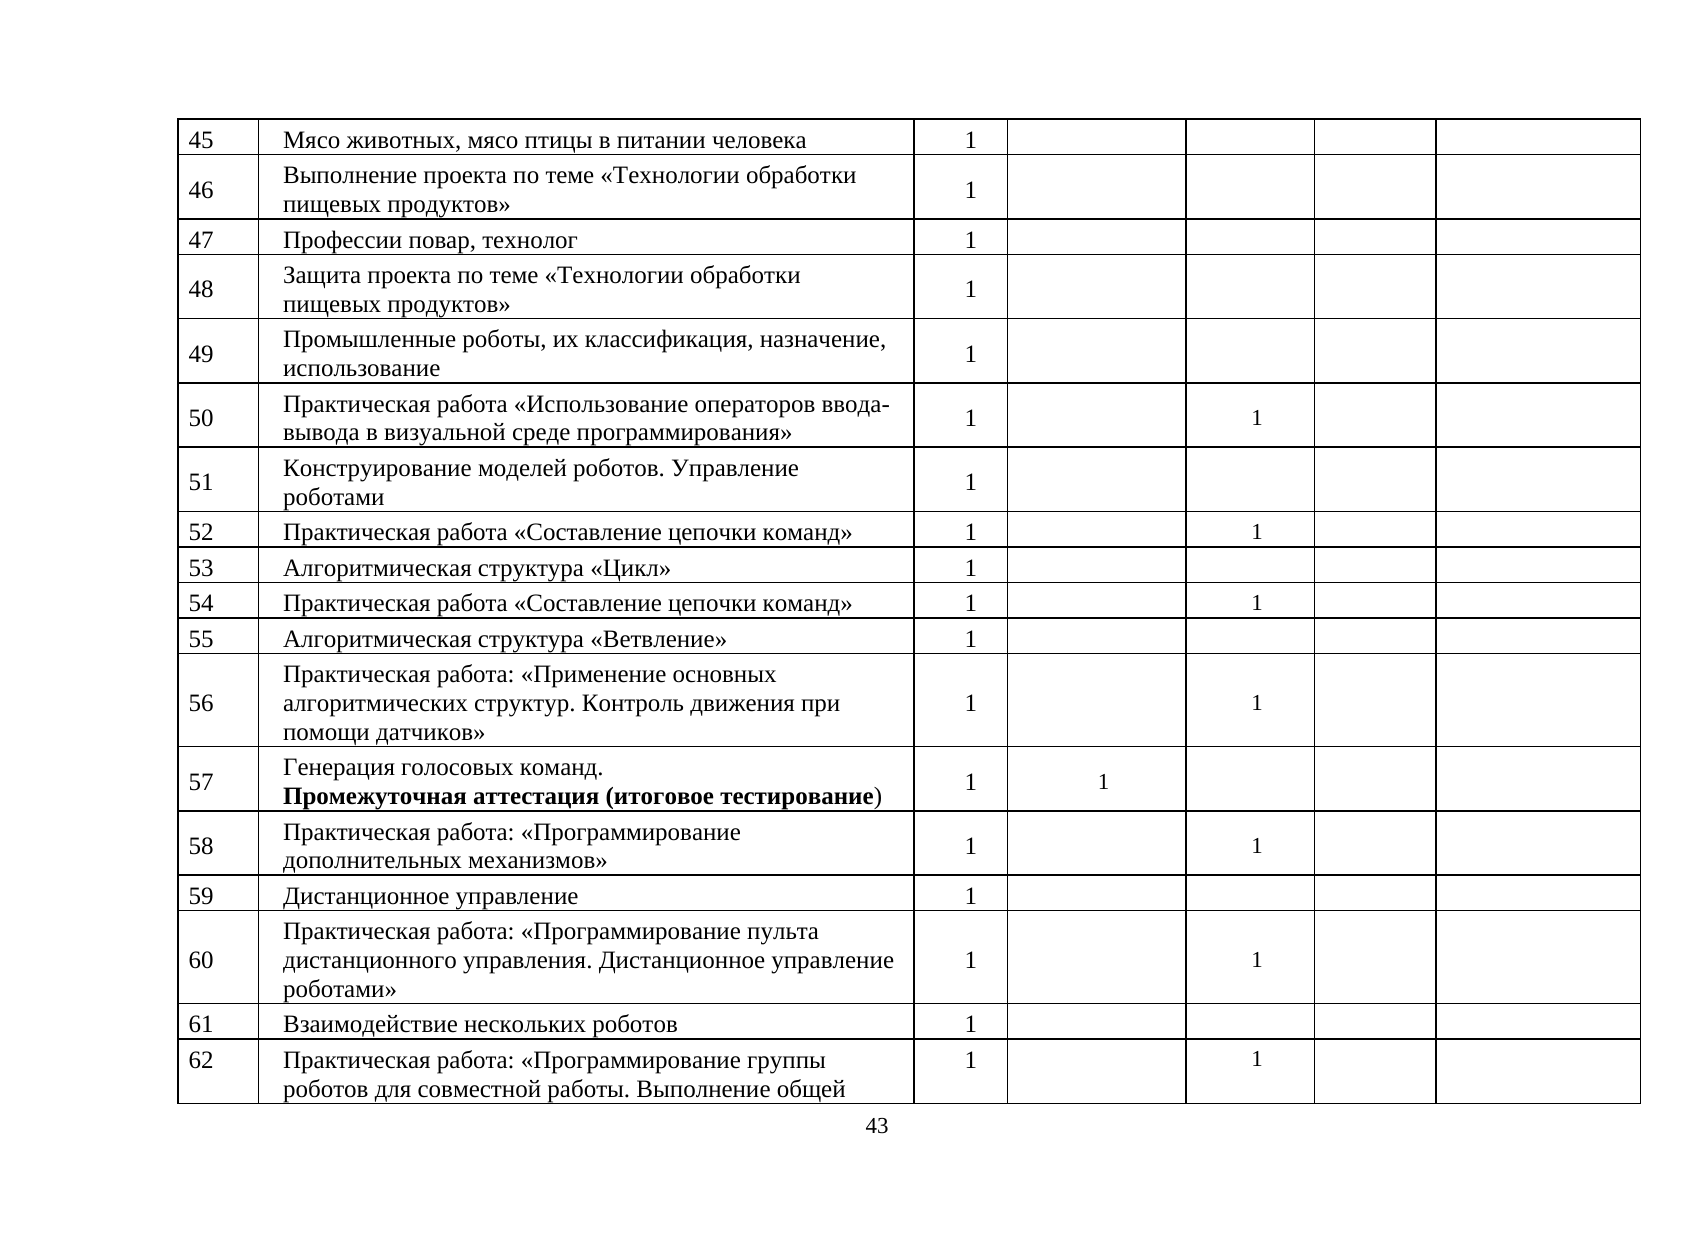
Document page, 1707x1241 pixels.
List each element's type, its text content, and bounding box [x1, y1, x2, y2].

table_cell [1315, 120, 1435, 154]
table_cell 1 [915, 1040, 1007, 1102]
table_cell [1315, 548, 1435, 582]
table_cell [1008, 384, 1185, 446]
table_cell [1187, 619, 1314, 653]
table_cell 1 [1187, 384, 1314, 446]
table_cell [1187, 747, 1314, 810]
table_cell [1315, 384, 1435, 446]
table_cell [1437, 1004, 1640, 1038]
table_cell 59 [179, 876, 258, 910]
table_cell [1315, 512, 1435, 546]
table_cell 1 [915, 384, 1007, 446]
table_cell [1437, 812, 1640, 874]
table_cell Практическая работа: «Применение основных алгоритмических структур. Контроль движения при помощи датчиков» [259, 654, 913, 746]
table_cell 1 [1187, 911, 1314, 1003]
table_cell [1315, 319, 1435, 382]
table_cell 1 [915, 548, 1007, 582]
table_cell 1 [915, 319, 1007, 382]
table_cell 1 [1187, 512, 1314, 546]
table_cell Дистанционное управление [259, 876, 913, 910]
table_cell 62 [179, 1040, 258, 1102]
table_cell Практическая работа «Составление цепочки команд» [259, 583, 913, 617]
table_cell [1315, 1004, 1435, 1038]
table_cell [1315, 255, 1435, 318]
table_cell [1008, 155, 1185, 218]
table_cell 1 [915, 255, 1007, 318]
table_cell 1 [915, 812, 1007, 874]
table_cell [1187, 876, 1314, 910]
table_cell 1 [1008, 747, 1185, 810]
table_cell [1008, 1040, 1185, 1102]
table_cell Мясо животных, мясо птицы в питании человека [259, 120, 913, 154]
table_cell [1437, 876, 1640, 910]
table_cell 1 [1187, 1040, 1314, 1102]
table_cell [1437, 583, 1640, 617]
table_cell [1315, 747, 1435, 810]
table_cell 58 [179, 812, 258, 874]
table_cell 61 [179, 1004, 258, 1038]
table_cell [1187, 120, 1314, 154]
table_cell [1437, 512, 1640, 546]
table_cell 1 [915, 583, 1007, 617]
table_cell [1437, 747, 1640, 810]
table_cell [1008, 512, 1185, 546]
table_cell [1008, 619, 1185, 653]
table_cell [1187, 155, 1314, 218]
table_cell Профессии повар, технолог [259, 220, 913, 253]
table_cell Промышленные роботы, их классификация, назначение, использование [259, 319, 913, 382]
table_cell [1315, 448, 1435, 511]
table_cell 1 [915, 155, 1007, 218]
table_cell [1008, 812, 1185, 874]
table_cell [1315, 654, 1435, 746]
table_cell 1 [1187, 654, 1314, 746]
table_cell [1437, 448, 1640, 511]
table_cell [1187, 1004, 1314, 1038]
table_cell [1315, 220, 1435, 253]
table_cell 1 [915, 448, 1007, 511]
table_cell 45 [179, 120, 258, 154]
table_cell [1008, 1004, 1185, 1038]
table_cell [1187, 220, 1314, 253]
table_cell [1008, 548, 1185, 582]
table_cell [1315, 1040, 1435, 1102]
table_cell 56 [179, 654, 258, 746]
table_cell [1187, 255, 1314, 318]
table_cell 1 [915, 619, 1007, 653]
table_cell 49 [179, 319, 258, 382]
table_cell Генерация голосовых команд. Промежуточная аттестация (итоговое тестирование) [259, 747, 913, 810]
table_cell Выполнение проекта по теме «Технологии обработки пищевых продуктов» [259, 155, 913, 218]
table_cell Взаимодействие нескольких роботов [259, 1004, 913, 1038]
table_cell 57 [179, 747, 258, 810]
table_cell [1437, 619, 1640, 653]
table_cell [1315, 583, 1435, 617]
table_cell Практическая работа: «Программирование дополнительных механизмов» [259, 812, 913, 874]
table_cell Защита проекта по теме «Технологии обработки пищевых продуктов» [259, 255, 913, 318]
table_cell Алгоритмическая структура «Ветвление» [259, 619, 913, 653]
table_cell [1008, 911, 1185, 1003]
table_cell [1008, 654, 1185, 746]
table_cell 1 [1187, 812, 1314, 874]
table_cell Конструирование моделей роботов. Управление роботами [259, 448, 913, 511]
table_cell 60 [179, 911, 258, 1003]
table_cell [1315, 619, 1435, 653]
table_cell 1 [915, 512, 1007, 546]
table_cell 1 [915, 654, 1007, 746]
table_cell 1 [915, 220, 1007, 253]
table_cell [259, 1040, 913, 1102]
table_cell [1008, 220, 1185, 253]
table_cell [1437, 1040, 1640, 1102]
table_cell [1437, 155, 1640, 218]
table_cell Практическая работа: «Программирование пульта дистанционного управления. Дистанционное управление роботами» [259, 911, 913, 1003]
table_cell [1437, 255, 1640, 318]
table_cell [1437, 911, 1640, 1003]
table_cell 51 [179, 448, 258, 511]
table_cell 1 [1187, 583, 1314, 617]
table_cell [1187, 448, 1314, 511]
table_cell [1437, 319, 1640, 382]
table_cell [1008, 448, 1185, 511]
table_cell Практическая работа «Составление цепочки команд» [259, 512, 913, 546]
table_cell 55 [179, 619, 258, 653]
table_cell 52 [179, 512, 258, 546]
table_cell [1437, 220, 1640, 253]
table_cell [1437, 548, 1640, 582]
table_cell [1008, 583, 1185, 617]
table_cell [1437, 654, 1640, 746]
table_cell [1187, 319, 1314, 382]
table_cell 53 [179, 548, 258, 582]
table_cell 54 [179, 583, 258, 617]
table_cell [1437, 384, 1640, 446]
table_cell [1187, 548, 1314, 582]
table_cell [1008, 120, 1185, 154]
table_cell 48 [179, 255, 258, 318]
table_cell 47 [179, 220, 258, 253]
table_cell 1 [915, 120, 1007, 154]
table_cell 1 [915, 747, 1007, 810]
table_cell [1437, 120, 1640, 154]
table_cell [1315, 155, 1435, 218]
table_cell 1 [915, 911, 1007, 1003]
table_cell [1315, 876, 1435, 910]
table_cell 46 [179, 155, 258, 218]
table_cell [1008, 255, 1185, 318]
table_cell Практическая работа «Использование операторов ввода-вывода в визуальной среде программирования» [259, 384, 913, 446]
table_cell Алгоритмическая структура «Цикл» [259, 548, 913, 582]
table_cell 1 [915, 1004, 1007, 1038]
table_cell [1315, 911, 1435, 1003]
table_cell 1 [915, 876, 1007, 910]
table_cell [1008, 876, 1185, 910]
table_cell [1008, 319, 1185, 382]
table_cell [1315, 812, 1435, 874]
table_cell 50 [179, 384, 258, 446]
